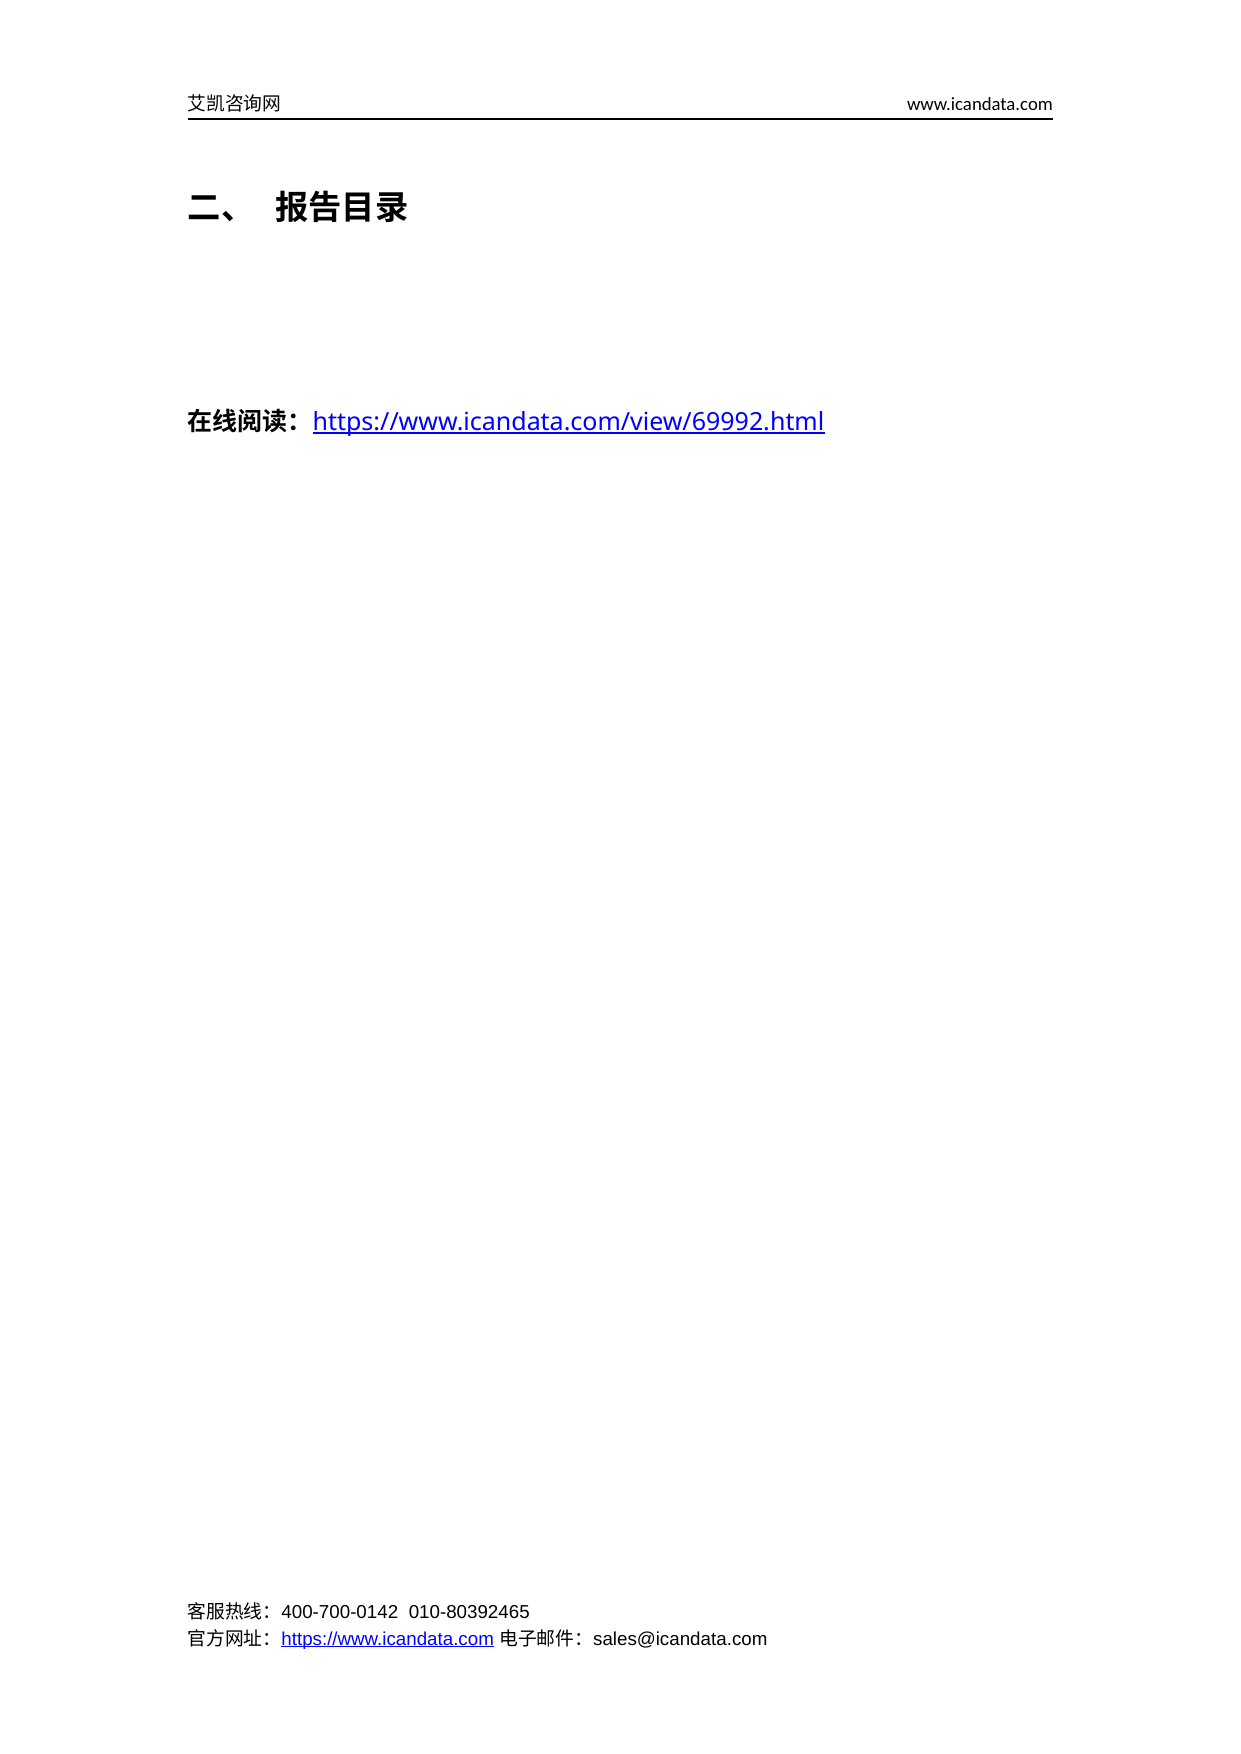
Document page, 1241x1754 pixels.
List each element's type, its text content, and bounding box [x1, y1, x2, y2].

subtitle 报告目录 [187, 172, 1053, 237]
text 在线阅读：https://www.icandata.com/view/69992.html [187, 387, 1053, 452]
